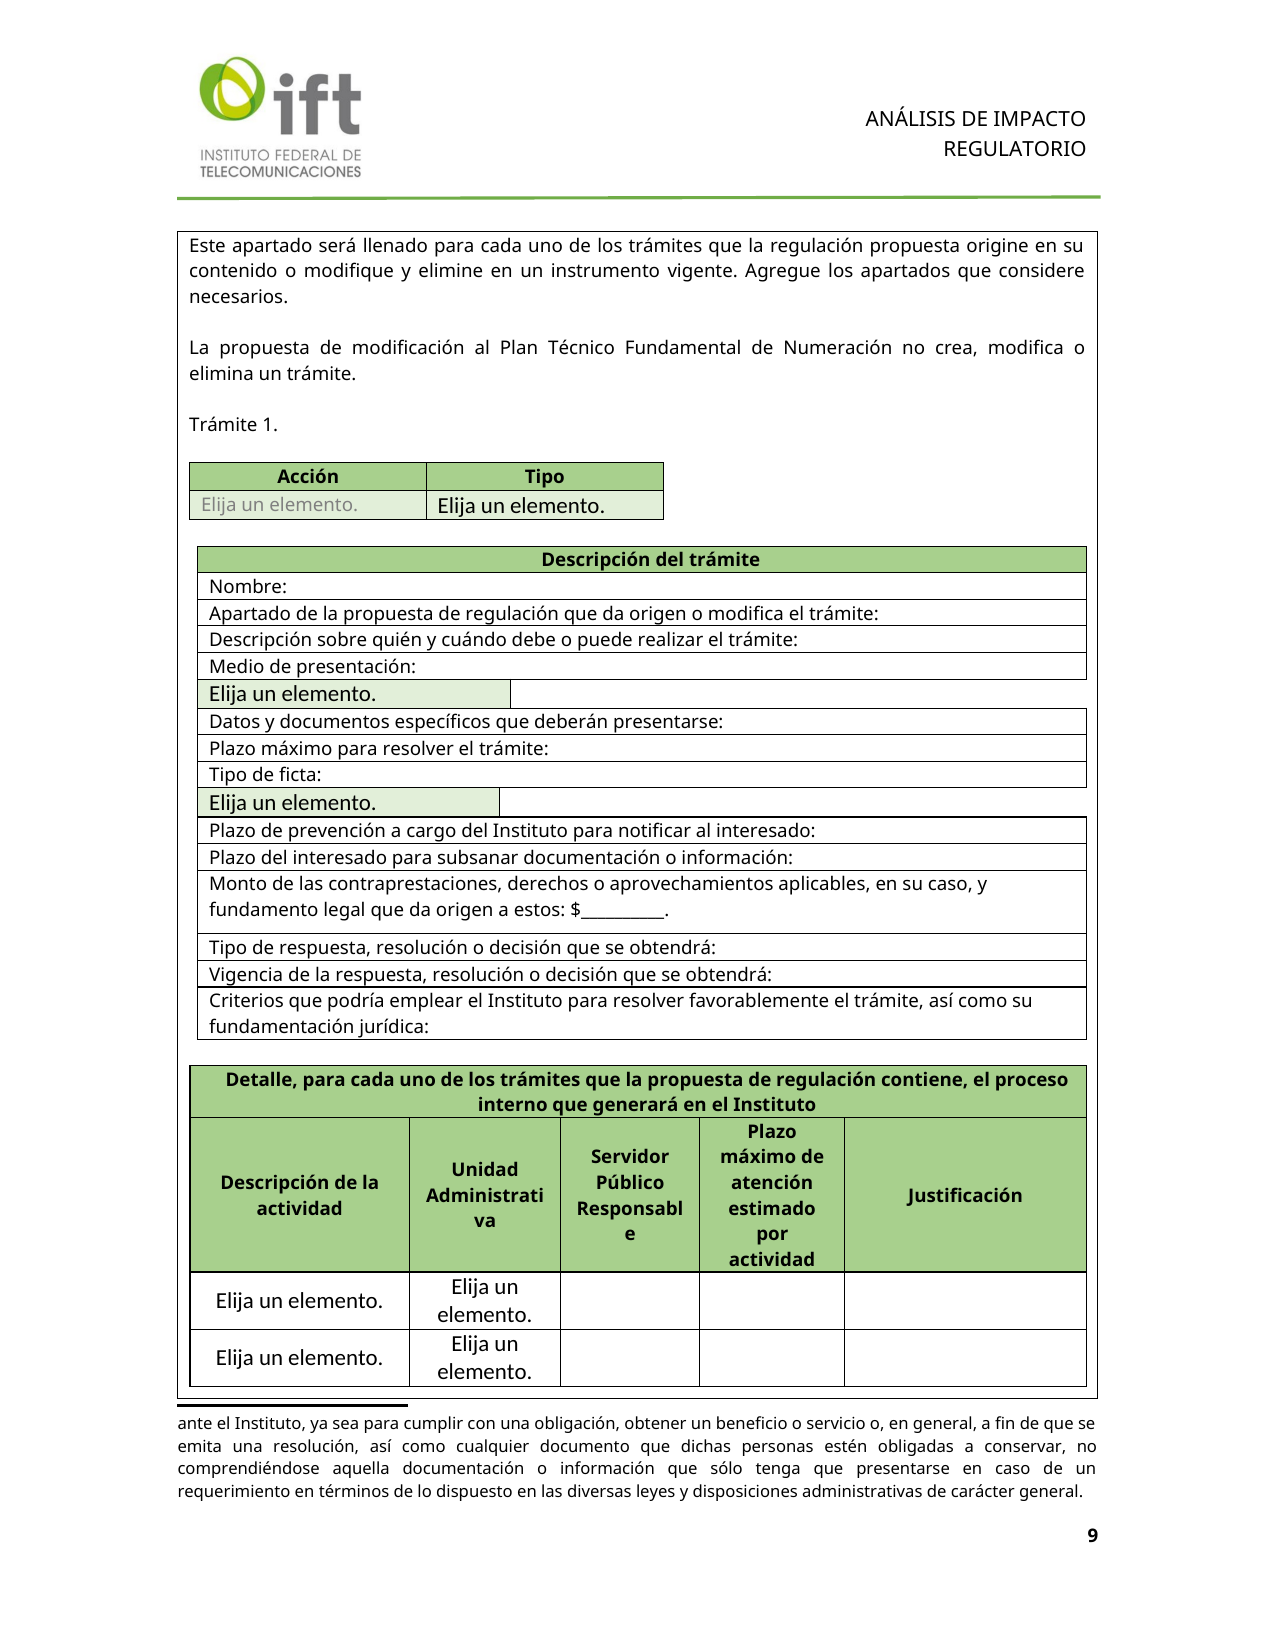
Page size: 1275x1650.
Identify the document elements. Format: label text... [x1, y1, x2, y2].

picture [177, 52, 390, 196]
